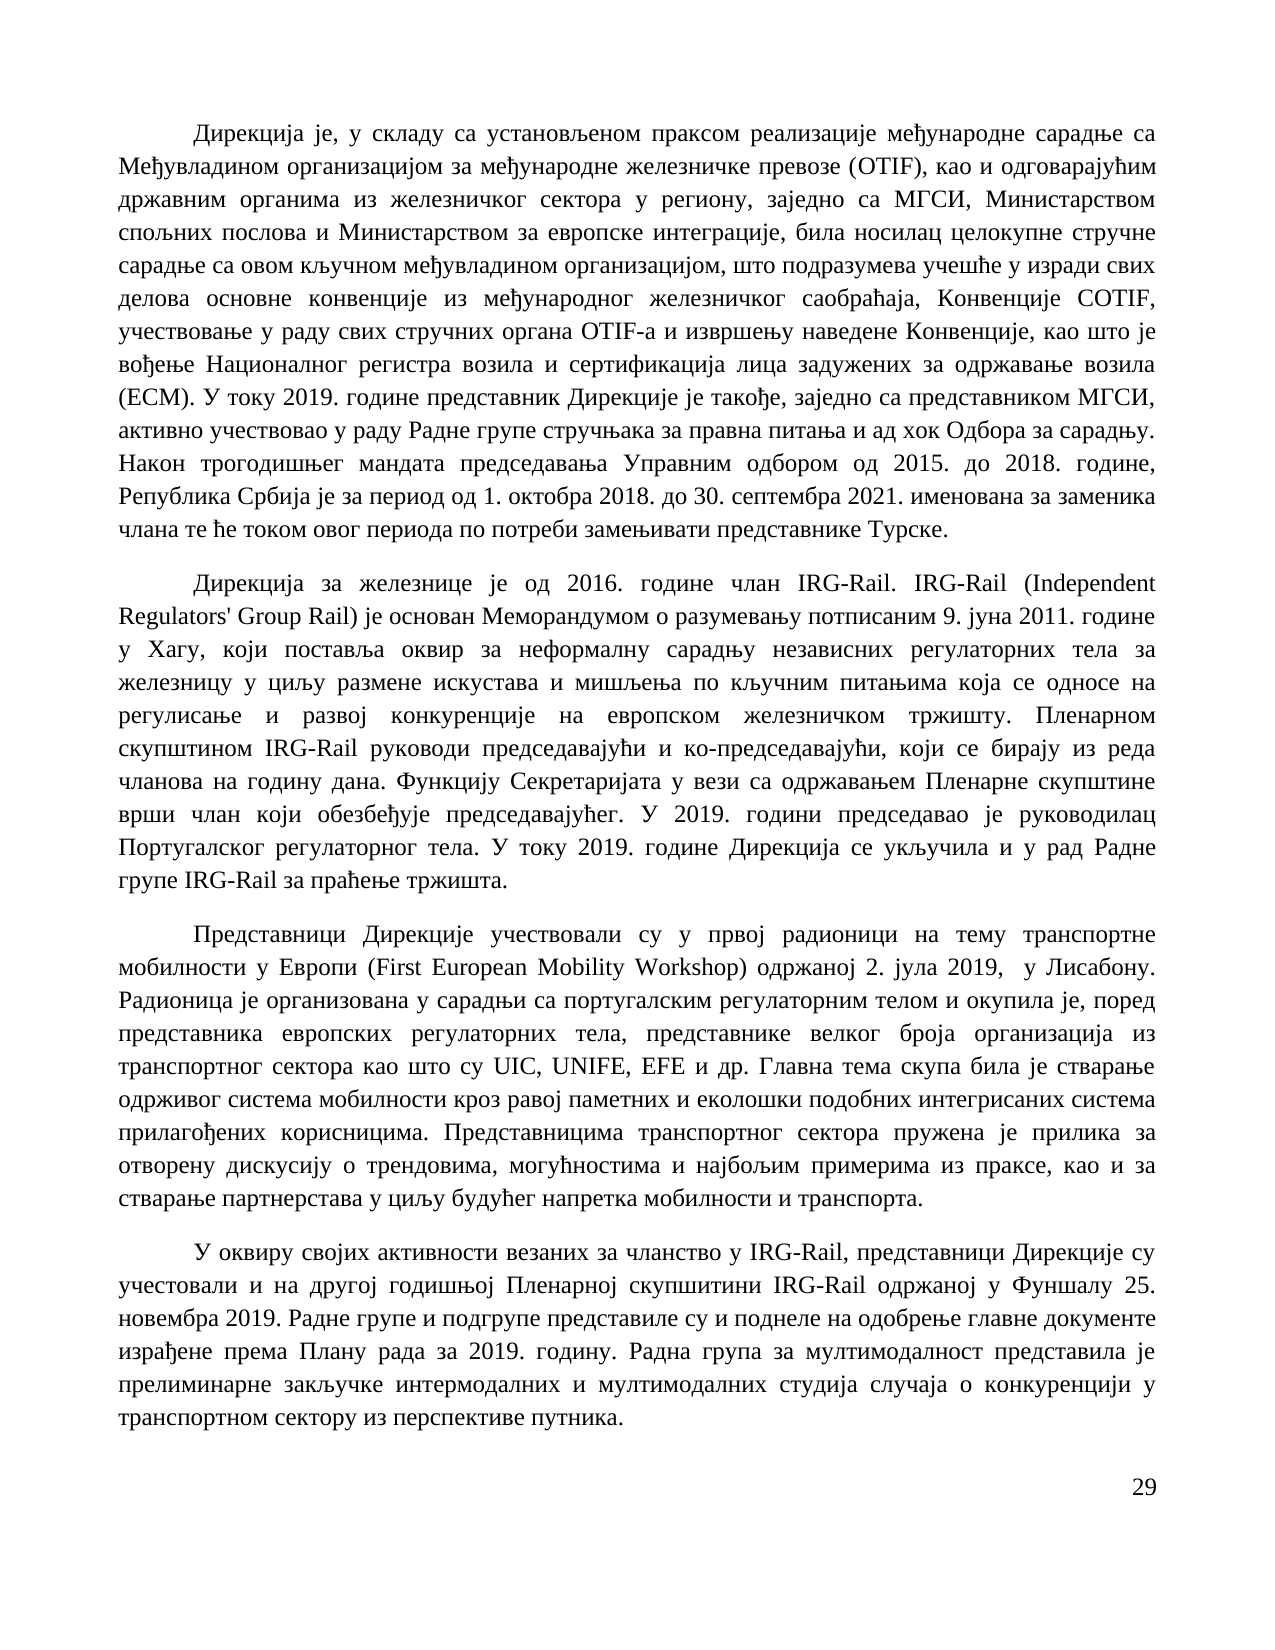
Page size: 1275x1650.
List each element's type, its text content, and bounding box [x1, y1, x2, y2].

text Дирекција за железнице је од 2016. године члан IRG-Rail. IRG-Rail (Independent Regulators' Group Rail) je oснoвaн Меморандумoм о разумевању потписаним 9. јуна 2011. године у Хагу, кojи поставља оквир за неформалну сарадњу независних регулаторних тела за железницу у циљу размене искустaва и мишљења по кључним питањима која се односе на регулисање и развој конкуренциje нa европском железничком тржишту. Плeнaрном скупштином IRG-Rail рукoвoди прeдсeдaвajући и ко-прeдсeдaвajући, кojи сe бирajу из рeдa члaнoвa нa гoдину дaнa. Функциjу Секретаријатa у вези са oдржaвaњeм Пленарнe скупштинe врши члан који обезбеђује прeдсeдaвajућeг. У 2019. години председавао је руководилац Португалског регулаторног тела. У току 2019. године Дирекција се укључила и у рад Радне групе IRG-Rail за праћење тржишта. [118, 568, 1157, 894]
text Представници Дирекције учествовали су у првој радионици на тему транспортне мобилности у Европи (First European Mobility Workshop) одржаној 2. јула 2019, у Лисабону. Радионица је организована у сарадњи са португалским регулаторним телом и окупила је, поред представника европских регулаторних тела, представнике велког броја организација из транспортног сектора као што су UIC, UNIFE, EFE и др. Главна тема скупа била је стварање одрживог система мобилности кроз равој паметних и еколошки подобних интегрисаних система прилагођених корисницима. Представницима транспортног сектора пружена је прилика за отворену дискусију о трендовима, могућностима и најбољим примерима из праксе, као и за стварање партнерстава у циљу будућег напретка мобилности и транспорта. [118, 919, 1157, 1212]
text Дирекција је, у складу са установљеном праксом реализације међународне сарадње са Међувладином организацијом за међународне железничке превозе (ОTIF), као и одговарајућим државним органима из железничког сектора у региону, заједно са МГСИ, Министарством спољних послова и Министарством за европске интеграције, била носилац цeлoкупнe стручнe сaрaдњe сa овом кључном међувладином организацијом, штo пoдрaзумeвa учeшћe у изрaди свих дeлoвa oснoвнe кoнвeнциje из мeђунaрoднoг жeлeзничкoг сaoбрaћaja, Кoнвeнциjе COTIF, учeствoвaњe у рaду свих стручних oргaнa OTIF-а и извршeњу наведене Кoнвeнциje, кao штo je вoђeњe Нaциoнaлнoг рeгистрa вoзилa и сeртификaциja лицa зaдужeних зa oдржaвaњe вoзилa (ECM). У току 2019. године представник Дирекције је такође, заједно са представником МГСИ, активно учествовао у раду Радне групе стручњака за правна питања и ад хок Одбора за сарадњу. Након трогодишњег мандата председавања Управним одбором од 2015. до 2018. године, Република Србија је за период од 1. октобра 2018. до 30. септембра 2021. именована за заменика члана те ће током овог периода по потреби замењивати представнике Турске. [118, 118, 1157, 543]
text У оквиру својих активности везаних за чланство у IRG-Rail, представници Дирекције су учестовали и на другој годишњој Пленарној скупшитини IRG-Rail одржаној у Фуншалу 25. новембра 2019. Радне групе и подгрупе представиле су и поднеле на одобрење главне документе израђене према Плану рада за 2019. годину. Радна група за мултимодалност представила је прелиминарне закључке интермодалних и мултимодалних студија случаја о конкуренцији у транспортном сектору из перспективе путника. [118, 1237, 1157, 1431]
